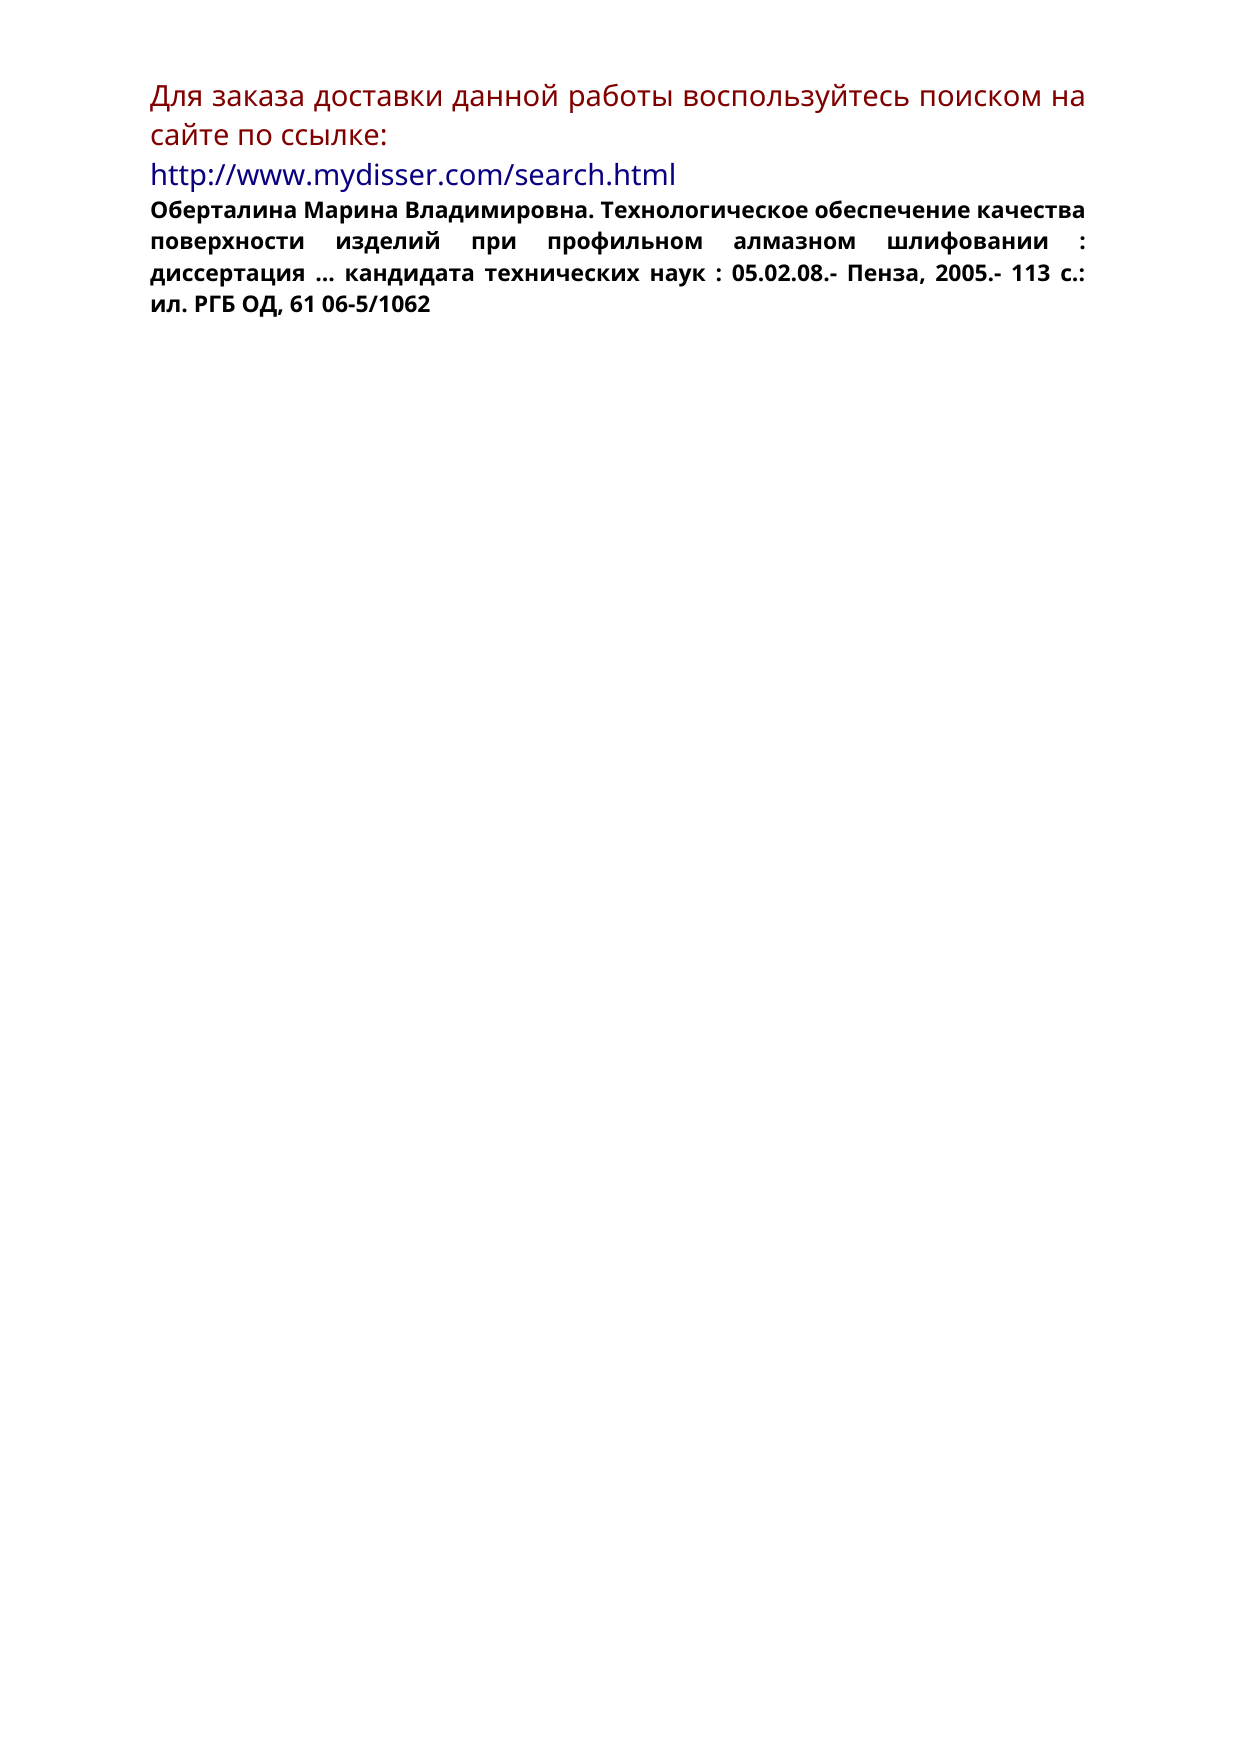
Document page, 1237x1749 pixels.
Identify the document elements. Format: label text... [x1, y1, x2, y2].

text Оберталина Марина Владимировна. Технологическое обеспечение качества поверхности изделий при профильном алмазном шлифовании : диссертация ... кандидата технических наук : 05.02.08.- Пенза, 2005.- 113 с.: ил. РГБ ОД, 61 06-5/1062 [150, 194, 1086, 319]
